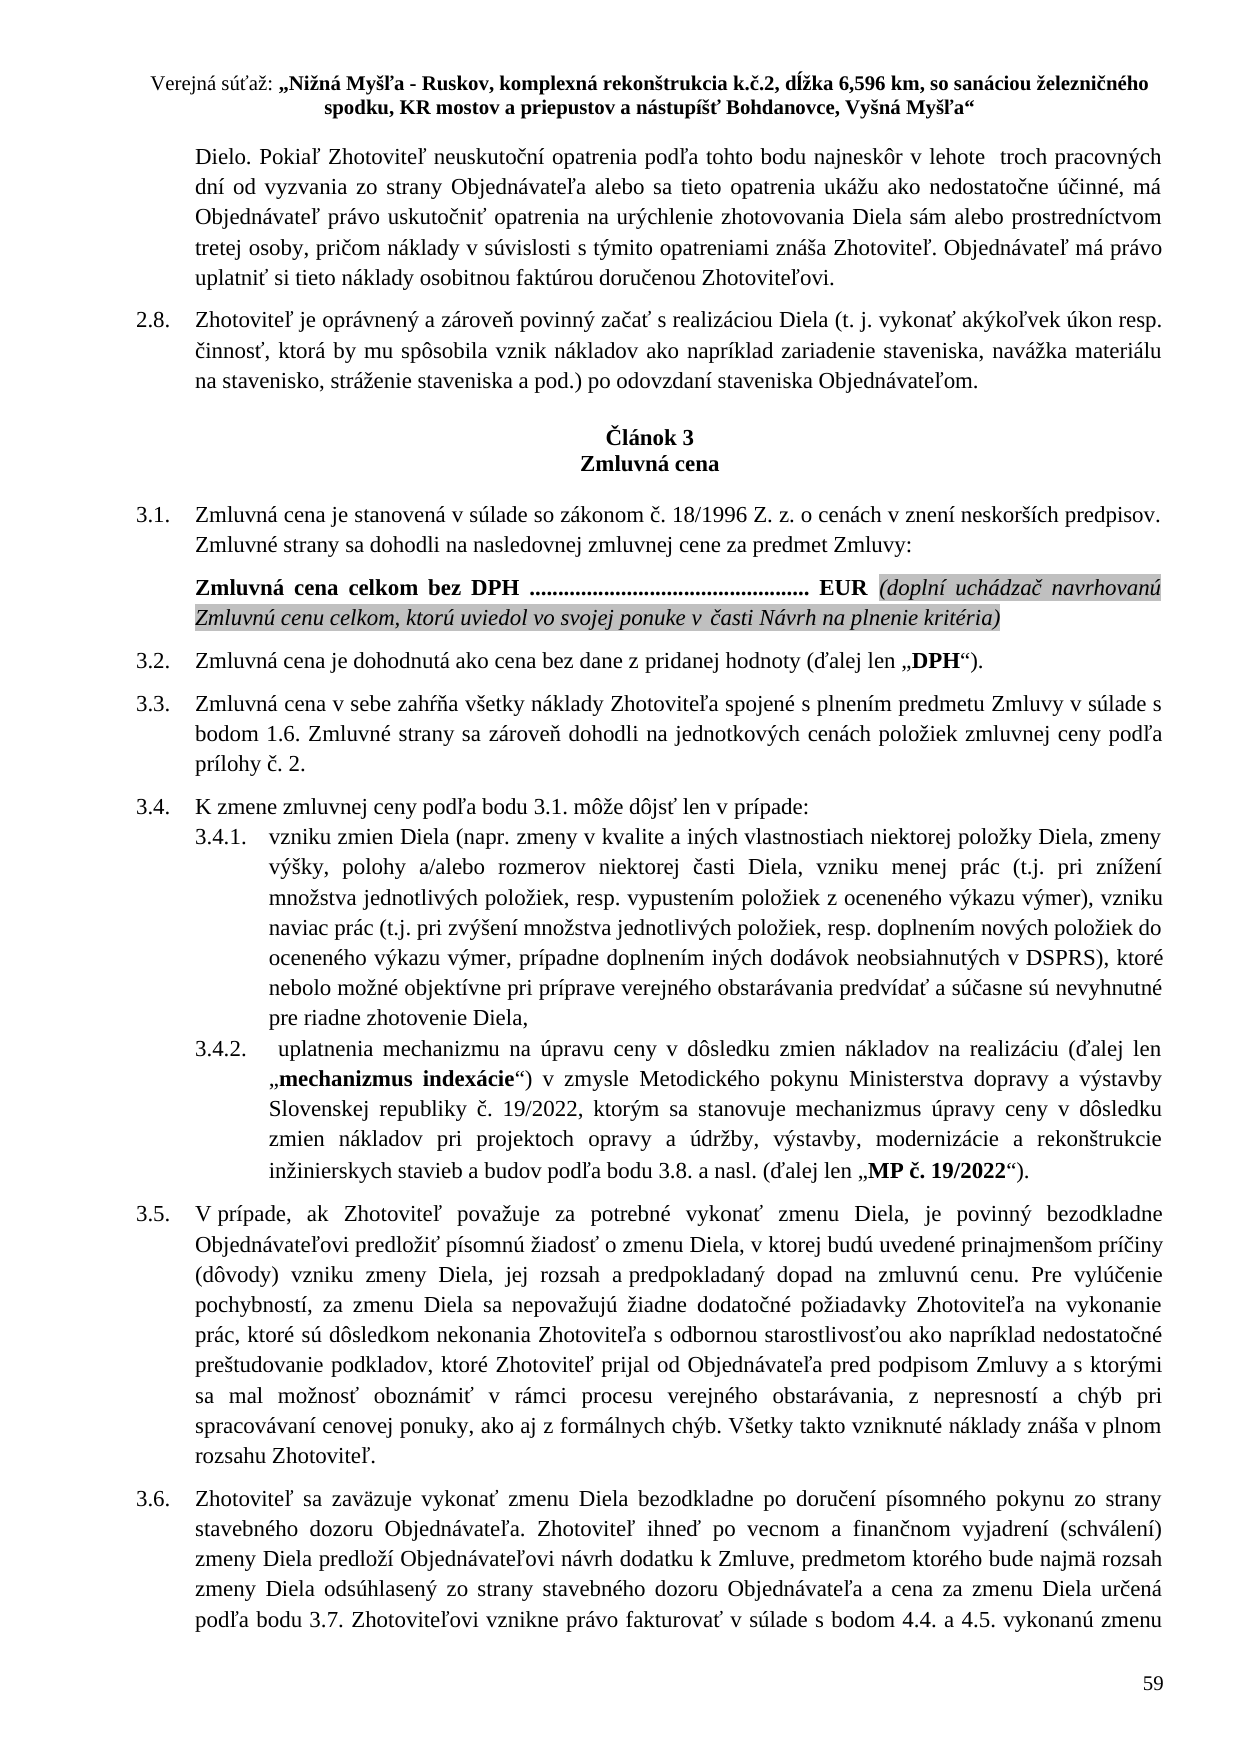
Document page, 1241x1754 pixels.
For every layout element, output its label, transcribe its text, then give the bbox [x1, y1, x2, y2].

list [136, 143, 1163, 290]
text Zmluvná cena celkom bez DPH ................................................. EUR (doplní uchádzač navrhovanú Zmluvnú cenu celkom, ktorú uviedol vo svojej ponuke v časti Návrh na plnenie kritéria) [195, 574, 1163, 631]
text Zmluvná cena [136, 450, 1163, 476]
list Zmluvná cena je dohodnutá ako cena bez dane z pridanej hodnoty (ďalej len „DPH“). [136, 647, 1163, 673]
text Článok 3 [136, 423, 1163, 450]
list V prípade, ak Zhotoviteľ považuje za potrebné vykonať zmenu Diela, je povinný bezodkladne Objednávateľovi predložiť písomnú žiadosť o zmenu Diela, v ktorej budú uvedené prinajmenšom príčiny (dôvody) vzniku zmeny Diela, jej rozsah a predpokladaný dopad na zmluvnú cenu. Pre vylúčenie pochybností, za zmenu Diela sa nepovažujú žiadne dodatočné požiadavky Zhotoviteľa na vykonanie prác, ktoré sú dôsledkom nekonania Zhotoviteľa s odbornou starostlivosťou ako napríklad nedostatočné preštudovanie podkladov, ktoré Zhotoviteľ prijal od Objednávateľa pred podpisom Zmluvy a s ktorými sa mal možnosť oboznámiť v rámci procesu verejného obstarávania, z nepresností a chýb pri spracovávaní cenovej ponuky, ako aj z formálnych chýb. Všetky takto vzniknuté náklady znáša v plnom rozsahu Zhotoviteľ. [136, 1200, 1163, 1468]
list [136, 1485, 1163, 1632]
list K zmene zmluvnej ceny podľa bodu 3.1. môže dôjsť len v prípade: [136, 793, 1163, 819]
list Zhotoviteľ je oprávnený a zároveň povinný začať s realizáciou Diela (t. j. vykonať akýkoľvek úkon resp. činnosť, ktorá by mu spôsobila vznik nákladov ako napríklad zariadenie staveniska, navážka materiálu na stavenisko, stráženie staveniska a pod.) po odovzdaní staveniska Objednávateľom. [136, 307, 1163, 393]
list vzniku zmien Diela (napr. zmeny v kvalite a iných vlastnostiach niektorej položky Diela, zmeny výšky, polohy a/alebo rozmerov niektorej časti Diela, vzniku menej prác (t.j. pri znížení množstva jednotlivých položiek, resp. vypustením položiek z oceneného výkazu výmer), vzniku naviac prác (t.j. pri zvýšení množstva jednotlivých položiek, resp. doplnením nových položiek do oceneného výkazu výmer, prípadne doplnením iných dodávok neobsiahnutých v DSPRS), ktoré nebolo možné objektívne pri príprave verejného obstarávania predvídať a súčasne sú nevyhnutné pre riadne zhotovenie Diela, [195, 823, 1163, 1031]
list Zmluvná cena je stanovená v súlade so zákonom č. 18/1996 Z. z. o cenách v znení neskorších predpisov. Zmluvné strany sa dohodli na nasledovnej zmluvnej cene za predmet Zmluvy: [136, 501, 1163, 558]
list Zmluvná cena v sebe zahŕňa všetky náklady Zhotoviteľa spojené s plnením predmetu Zmluvy v súlade s bodom 1.6. Zmluvné strany sa zároveň dohodli na jednotkových cenách položiek zmluvnej ceny podľa prílohy č. 2. [136, 690, 1163, 777]
list uplatnenia mechanizmu na úpravu ceny v dôsledku zmien nákladov na realizáciu (ďalej len „mechanizmus indexácie“) v zmysle Metodického pokynu Ministerstva dopravy a výstavby Slovenskej republiky č. 19/2022, ktorým sa stanovuje mechanizmus úpravy ceny v dôsledku zmien nákladov pri projektoch opravy a údržby, výstavby, modernizácie a rekonštrukcie inžinierskych stavieb a budov podľa bodu 3.8. a nasl. (ďalej len „MP č. 19/2022“). [195, 1034, 1163, 1184]
